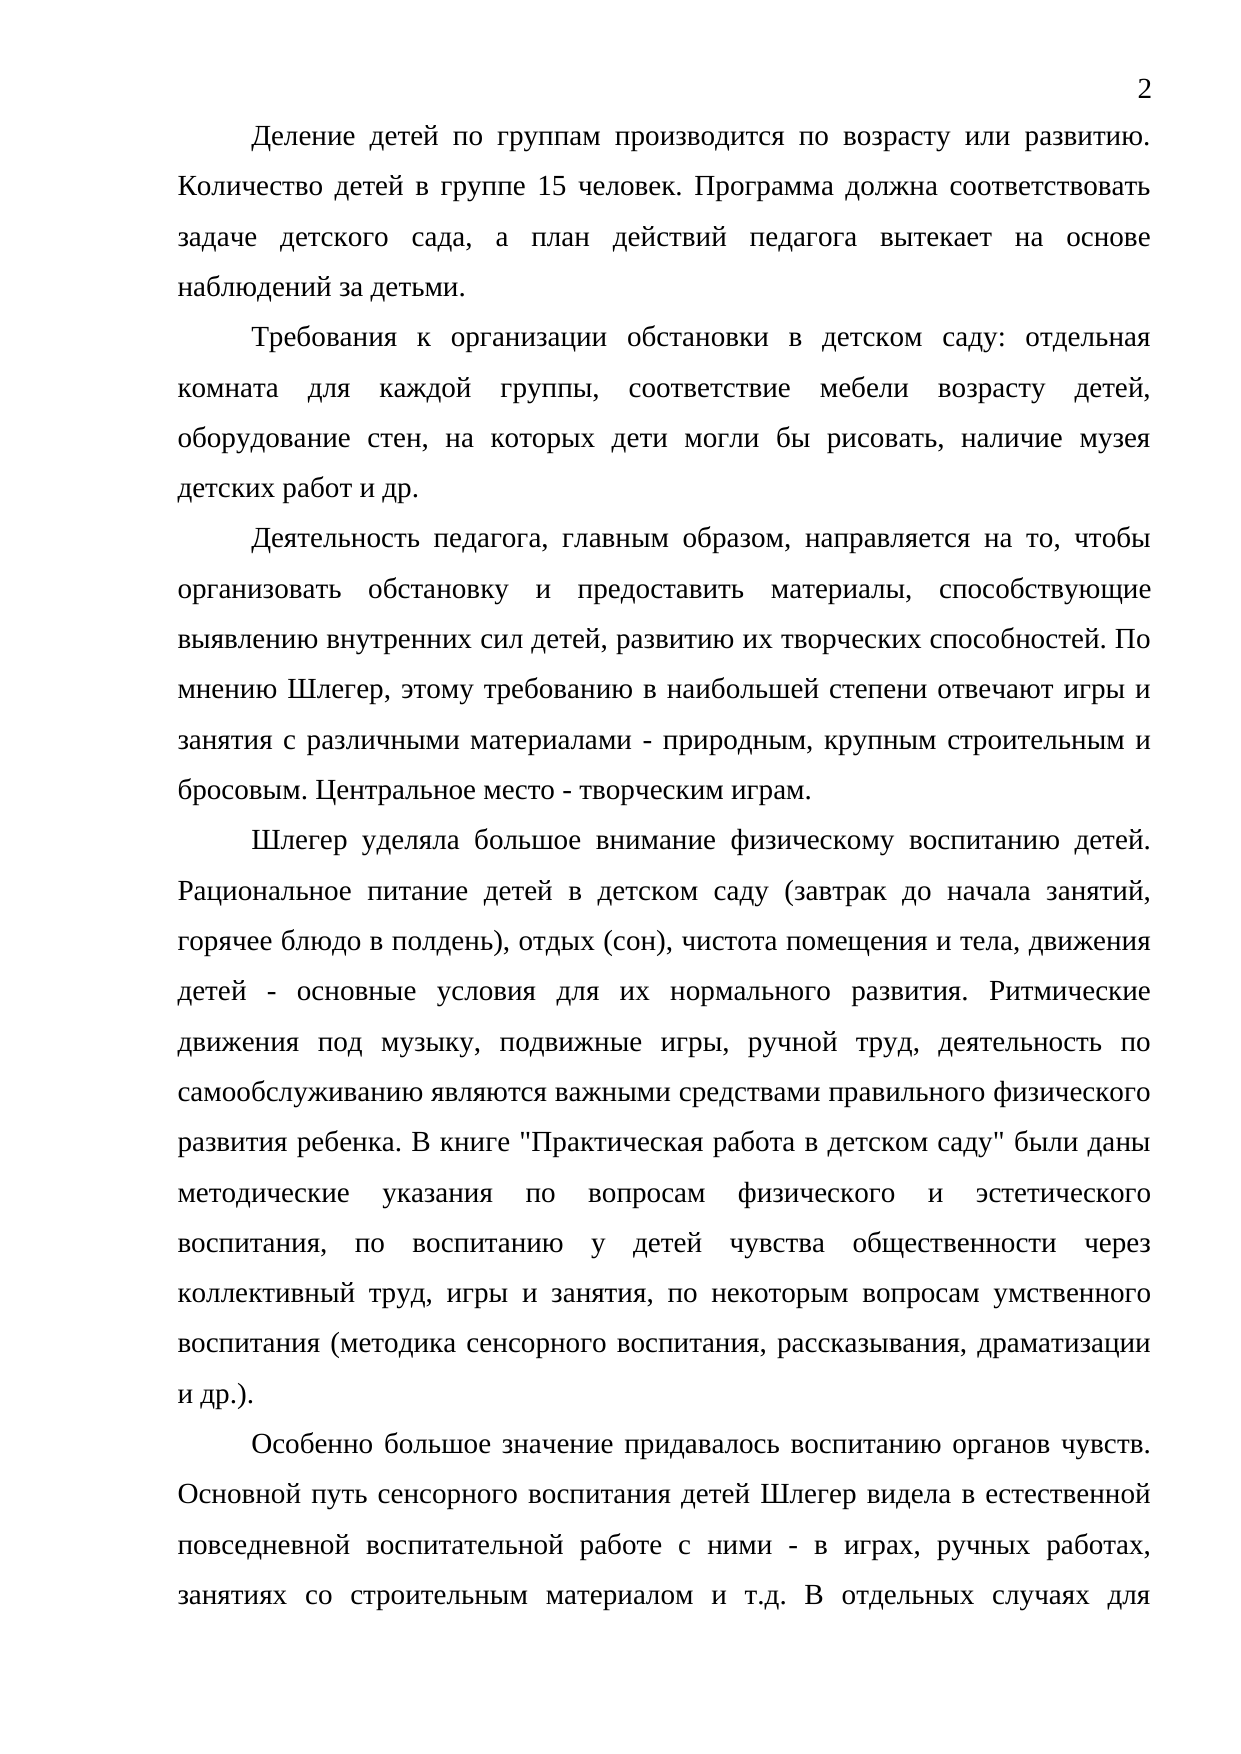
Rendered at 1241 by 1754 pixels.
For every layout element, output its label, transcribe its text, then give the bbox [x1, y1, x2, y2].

text Деление детей по группам производится по возрасту или развитию. Количество детей в группе 15 человек. Программа должна соответствовать задаче детского сада, а план действий педагога вытекает на основе наблюдений за детьми. [177, 118, 1152, 303]
text Деятельность педагога, главным образом, направляется на то, чтобы организовать обстановку и предоставить материалы, способствующие выявлению внутренних сил детей, развитию их творческих способностей. По мнению Шлегер, этому требованию в наибольшей степени отвечают игры и занятия с различными материалами - природным, крупным строительным и бросовым. Центральное место - творческим играм. [177, 521, 1152, 806]
text Требования к организации обстановки в детском саду: отдельная комната для каждой группы, соответствие мебели возрасту детей, оборудование стен, на которых дети могли бы рисовать, наличие музея детских работ и др. [177, 319, 1152, 504]
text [177, 1426, 1152, 1611]
text Шлегер уделяла большое внимание физическому воспитанию детей. Рациональное питание детей в детском саду (завтрак до начала занятий, горячее блюдо в полдень), отдых (сон), чистота помещения и тела, движения детей - основные условия для их нормального развития. Ритмические движения под музыку, подвижные игры, ручной труд, деятельность по самообслуживанию являются важными средствами правильного физического развития ребенка. В книге "Практическая работа в детском саду" были даны методические указания по вопросам физического и эстетического воспитания, по воспитанию у детей чувства общественности через коллективный труд, игры и занятия, по некоторым вопросам умственного воспитания (методика сенсорного воспитания, рассказывания, драматизации и др.). [177, 822, 1152, 1409]
